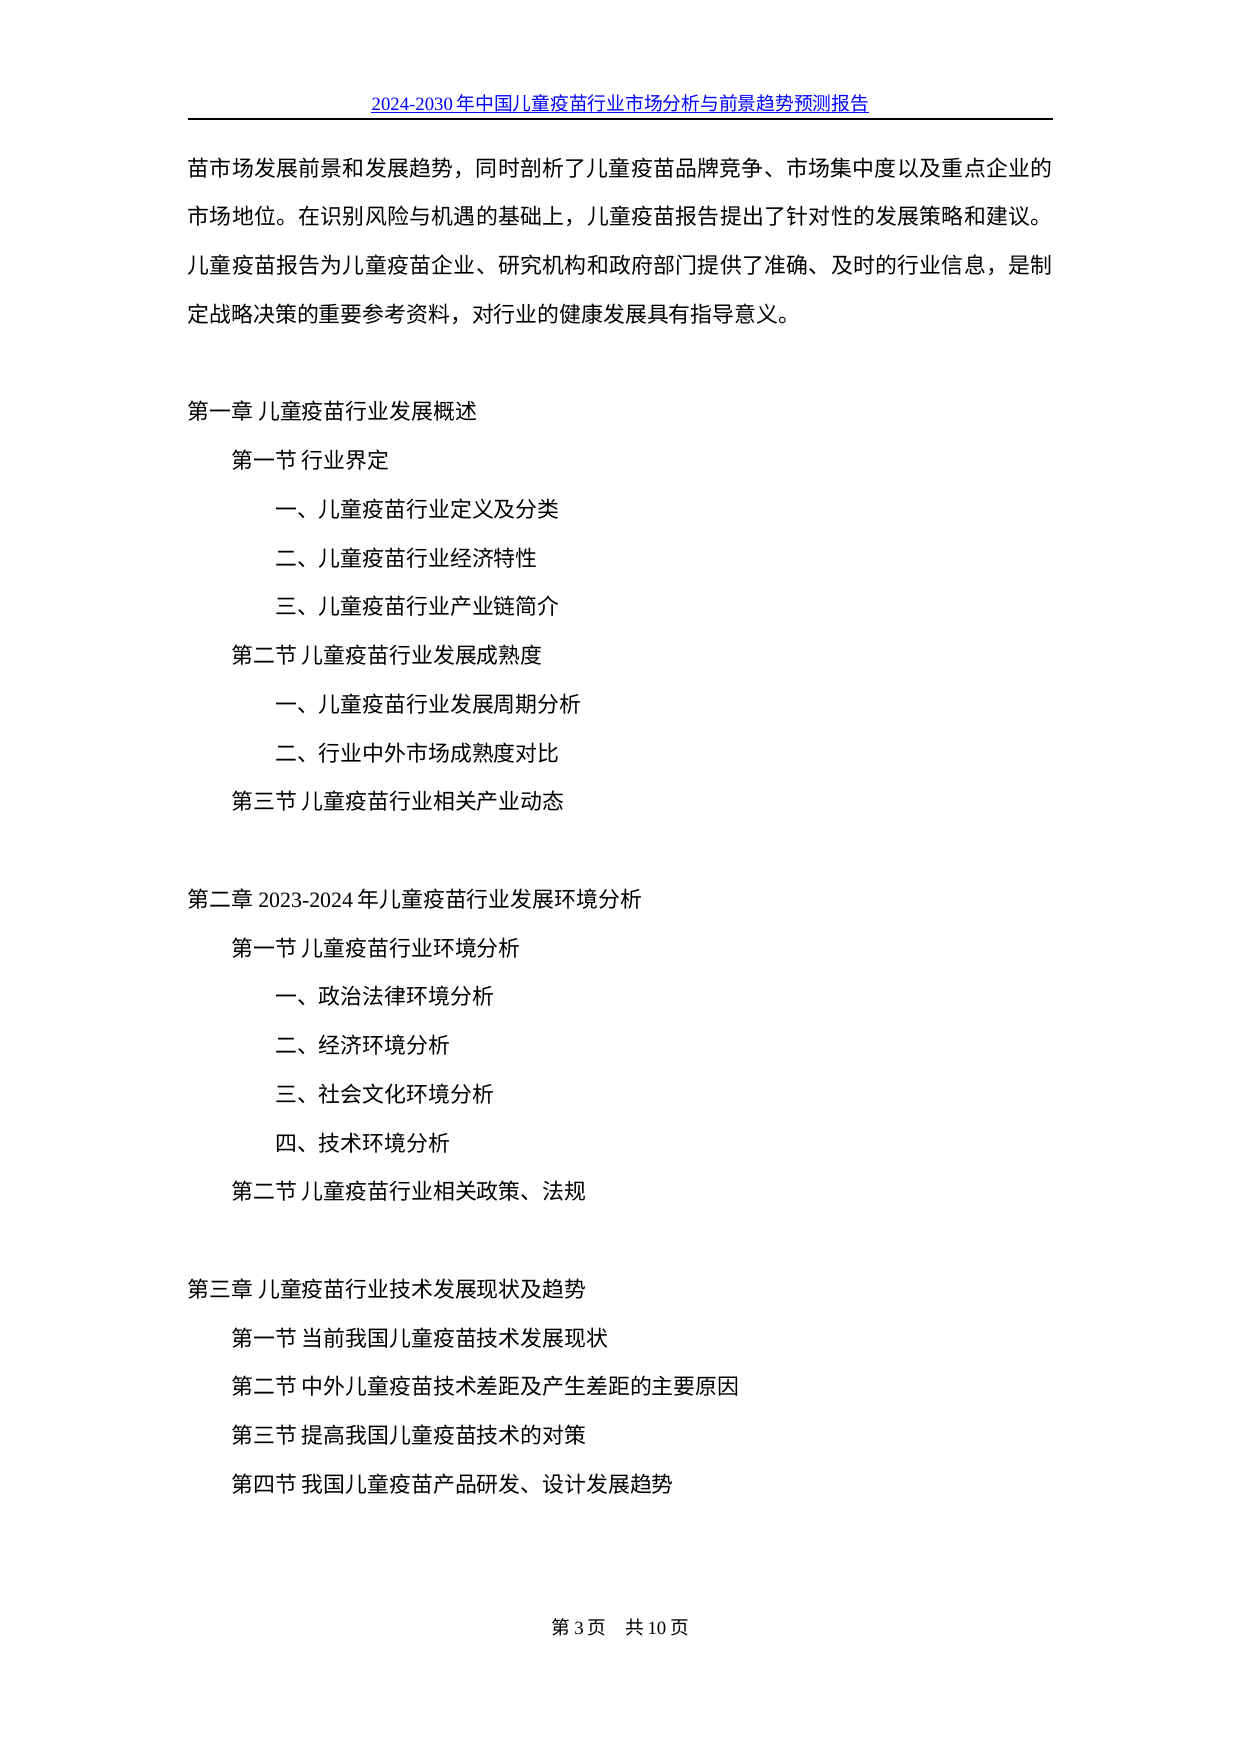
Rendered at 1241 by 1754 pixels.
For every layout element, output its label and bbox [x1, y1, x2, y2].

text [187, 150, 1053, 1499]
